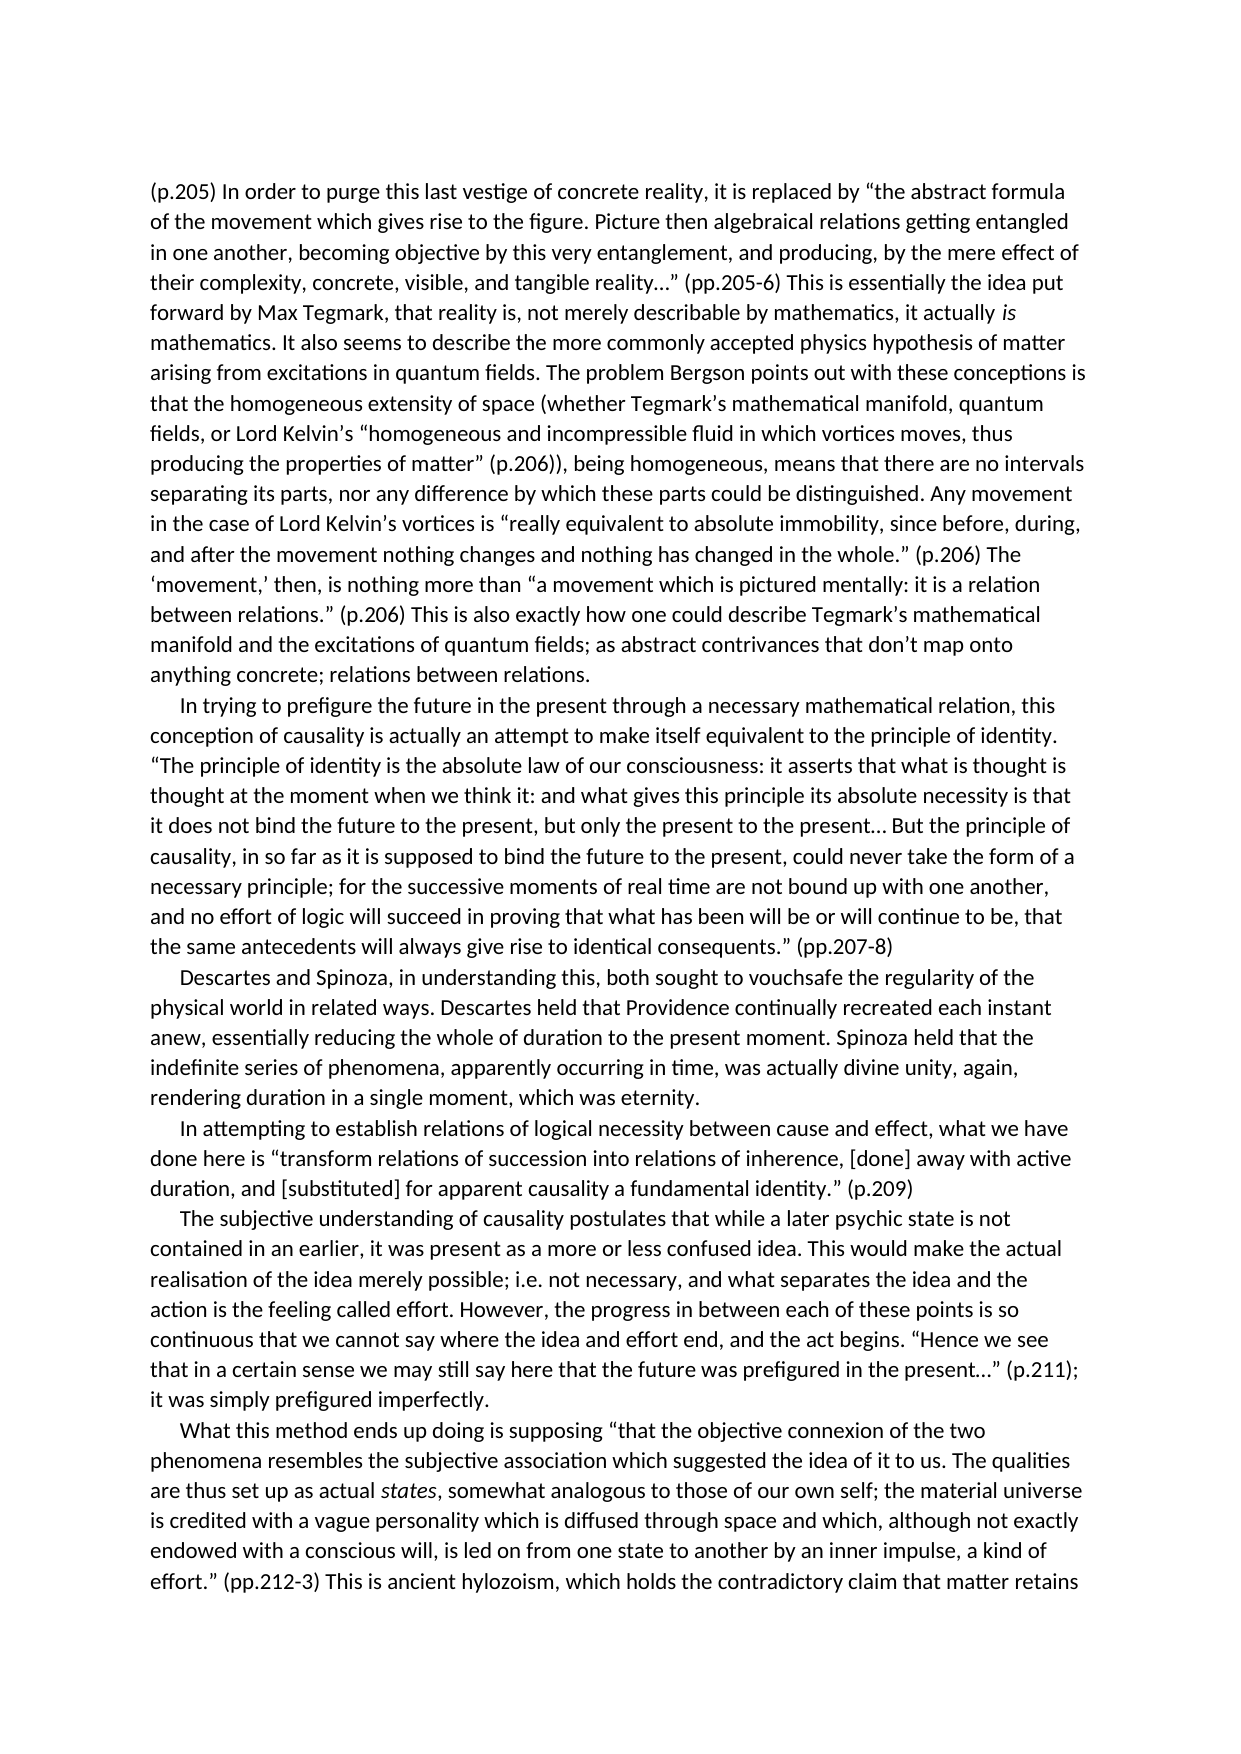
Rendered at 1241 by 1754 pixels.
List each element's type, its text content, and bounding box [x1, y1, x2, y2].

text Descartes and Spinoza, in understanding this, both sought to vouchsafe the regularity of the physical world in related ways. Descartes held that Providence continually recreated each instant anew, essentially reducing the whole of duration to the present moment. Spinoza held that the indefinite series of phenomena, apparently occurring in time, was actually divine unity, again, rendering duration in a single moment, which was eternity. [150, 963, 1090, 1111]
text In attempting to establish relations of logical necessity between cause and effect, what we have done here is “transform relations of succession into relations of inherence, [done] away with active duration, and [substituted] for apparent causality a fundamental identity.” (p.209) [150, 1114, 1090, 1202]
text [150, 177, 1090, 688]
text The subjective understanding of causality postulates that while a later psychic state is not contained in an earlier, it was present as a more or less confused idea. This would make the actual realisation of the idea merely possible; i.e. not necessary, and what separates the idea and the action is the feeling called effort. However, the progress in between each of these points is so continuous that we cannot say where the idea and effort end, and the act begins. “Hence we see that in a certain sense we may still say here that the future was prefigured in the present…” (p.211); it was simply prefigured imperfectly. [150, 1204, 1090, 1413]
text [150, 1416, 1090, 1595]
text In trying to prefigure the future in the present through a necessary mathematical relation, this conception of causality is actually an attempt to make itself equivalent to the principle of identity. “The principle of identity is the absolute law of our consciousness: it asserts that what is thought is thought at the moment when we think it: and what gives this principle its absolute necessity is that it does not bind the future to the present, but only the present to the present… But the principle of causality, in so far as it is supposed to bind the future to the present, could never take the form of a necessary principle; for the successive moments of real time are not bound up with one another, and no effort of logic will succeed in proving that what has been will be or will continue to be, that the same antecedents will always give rise to identical consequents.” (pp.207-8) [150, 691, 1090, 960]
